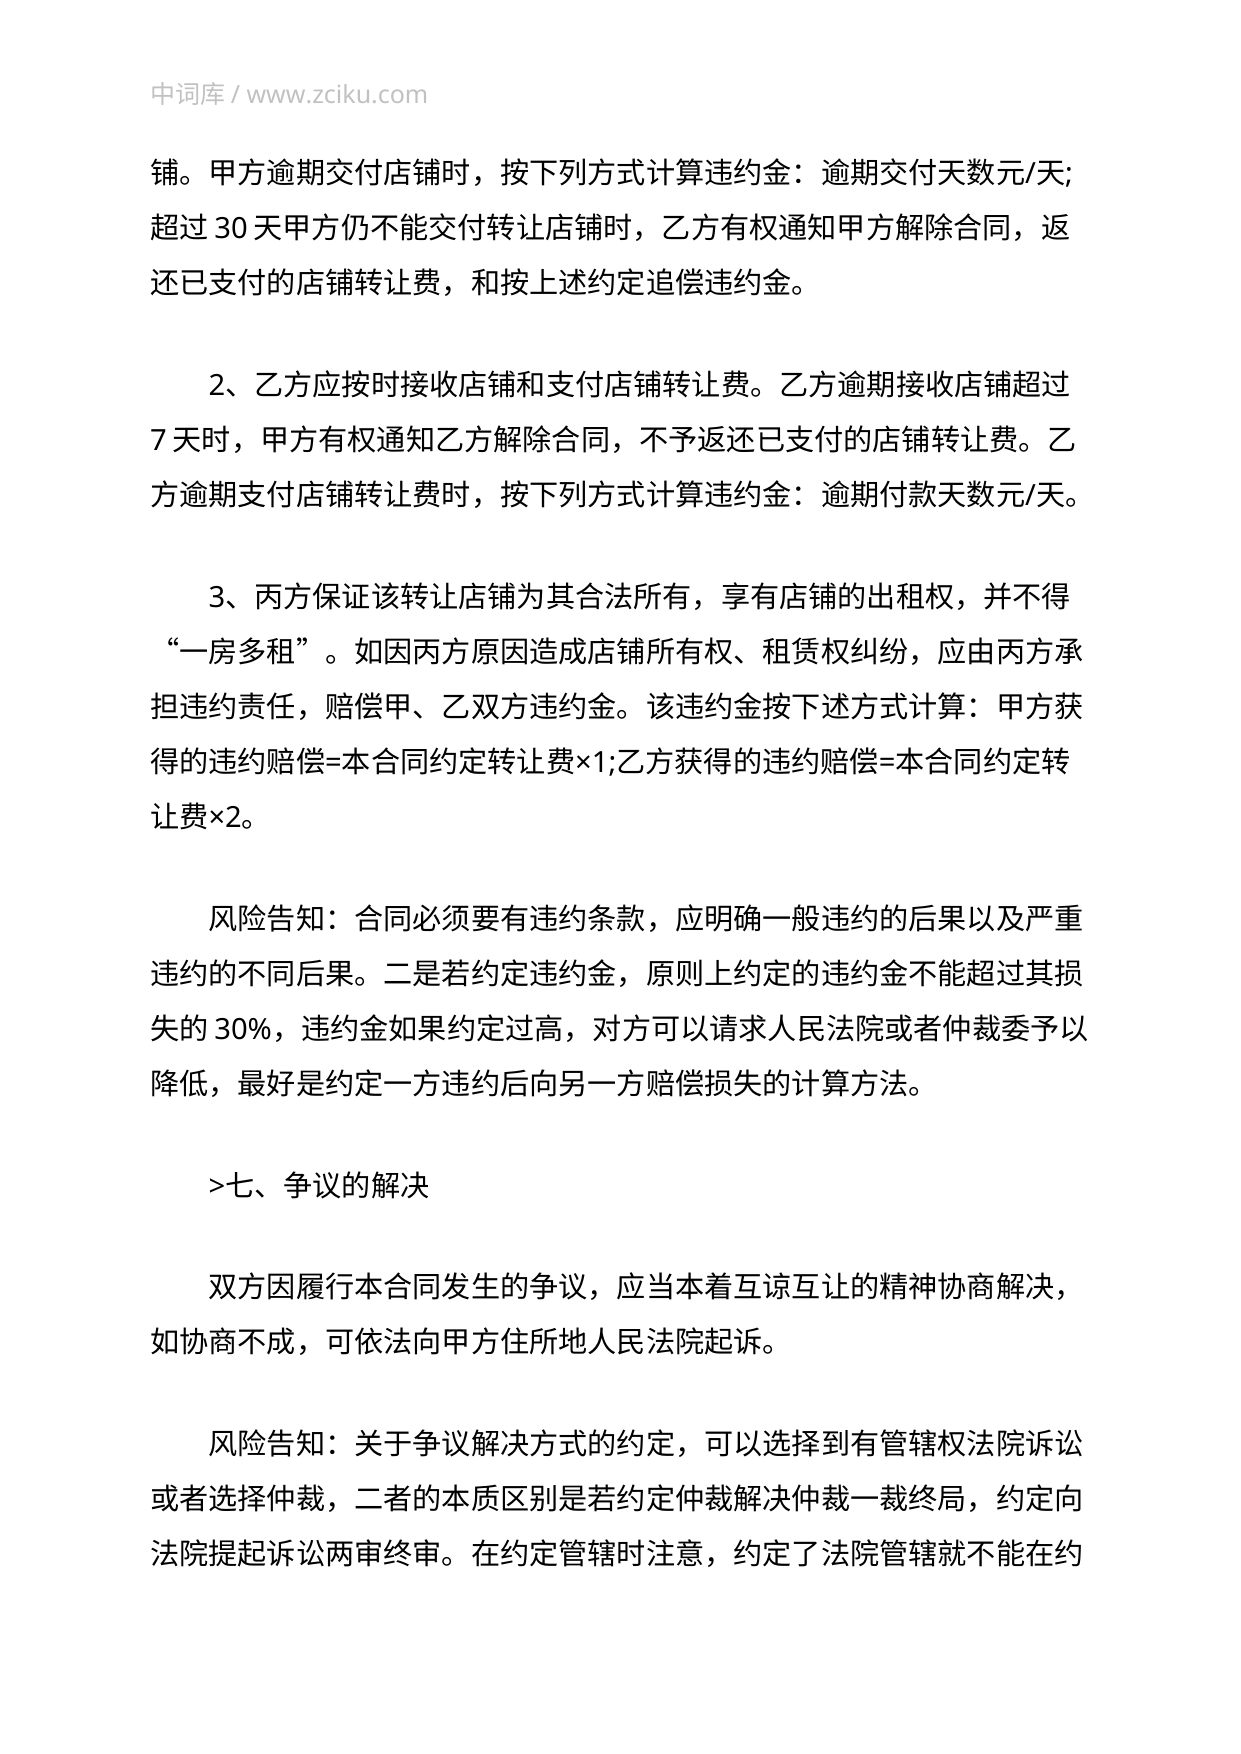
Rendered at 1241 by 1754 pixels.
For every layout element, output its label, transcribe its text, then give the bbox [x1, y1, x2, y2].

text 2、乙方应按时接收店铺和支付店铺转让费。乙方逾期接收店铺超过7天时，甲方有权通知乙方解除合同，不予返还已支付的店铺转让费。乙方逾期支付店铺转让费时，按下列方式计算违约金：逾期付款天数元/天。 [150, 362, 1090, 514]
text 双方因履行本合同发生的争议，应当本着互谅互让的精神协商解决，如协商不成，可依法向甲方住所地人民法院起诉。 [150, 1264, 1090, 1361]
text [150, 1421, 1090, 1573]
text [150, 150, 1090, 302]
text 风险告知：合同必须要有违约条款，应明确一般违约的后果以及严重违约的不同后果。二是若约定违约金，原则上约定的违约金不能超过其损失的30%，违约金如果约定过高，对方可以请求人民法院或者仲裁委予以降低，最好是约定一方违约后向另一方赔偿损失的计算方法。 [150, 896, 1090, 1103]
text >七、争议的解决 [150, 1162, 1090, 1204]
text 3、丙方保证该转让店铺为其合法所有，享有店铺的出租权，并不得“一房多租”。如因丙方原因造成店铺所有权、租赁权纠纷，应由丙方承担违约责任，赔偿甲、乙双方违约金。该违约金按下述方式计算：甲方获得的违约赔偿=本合同约定转让费×1;乙方获得的违约赔偿=本合同约定转让费×2。 [150, 574, 1090, 836]
